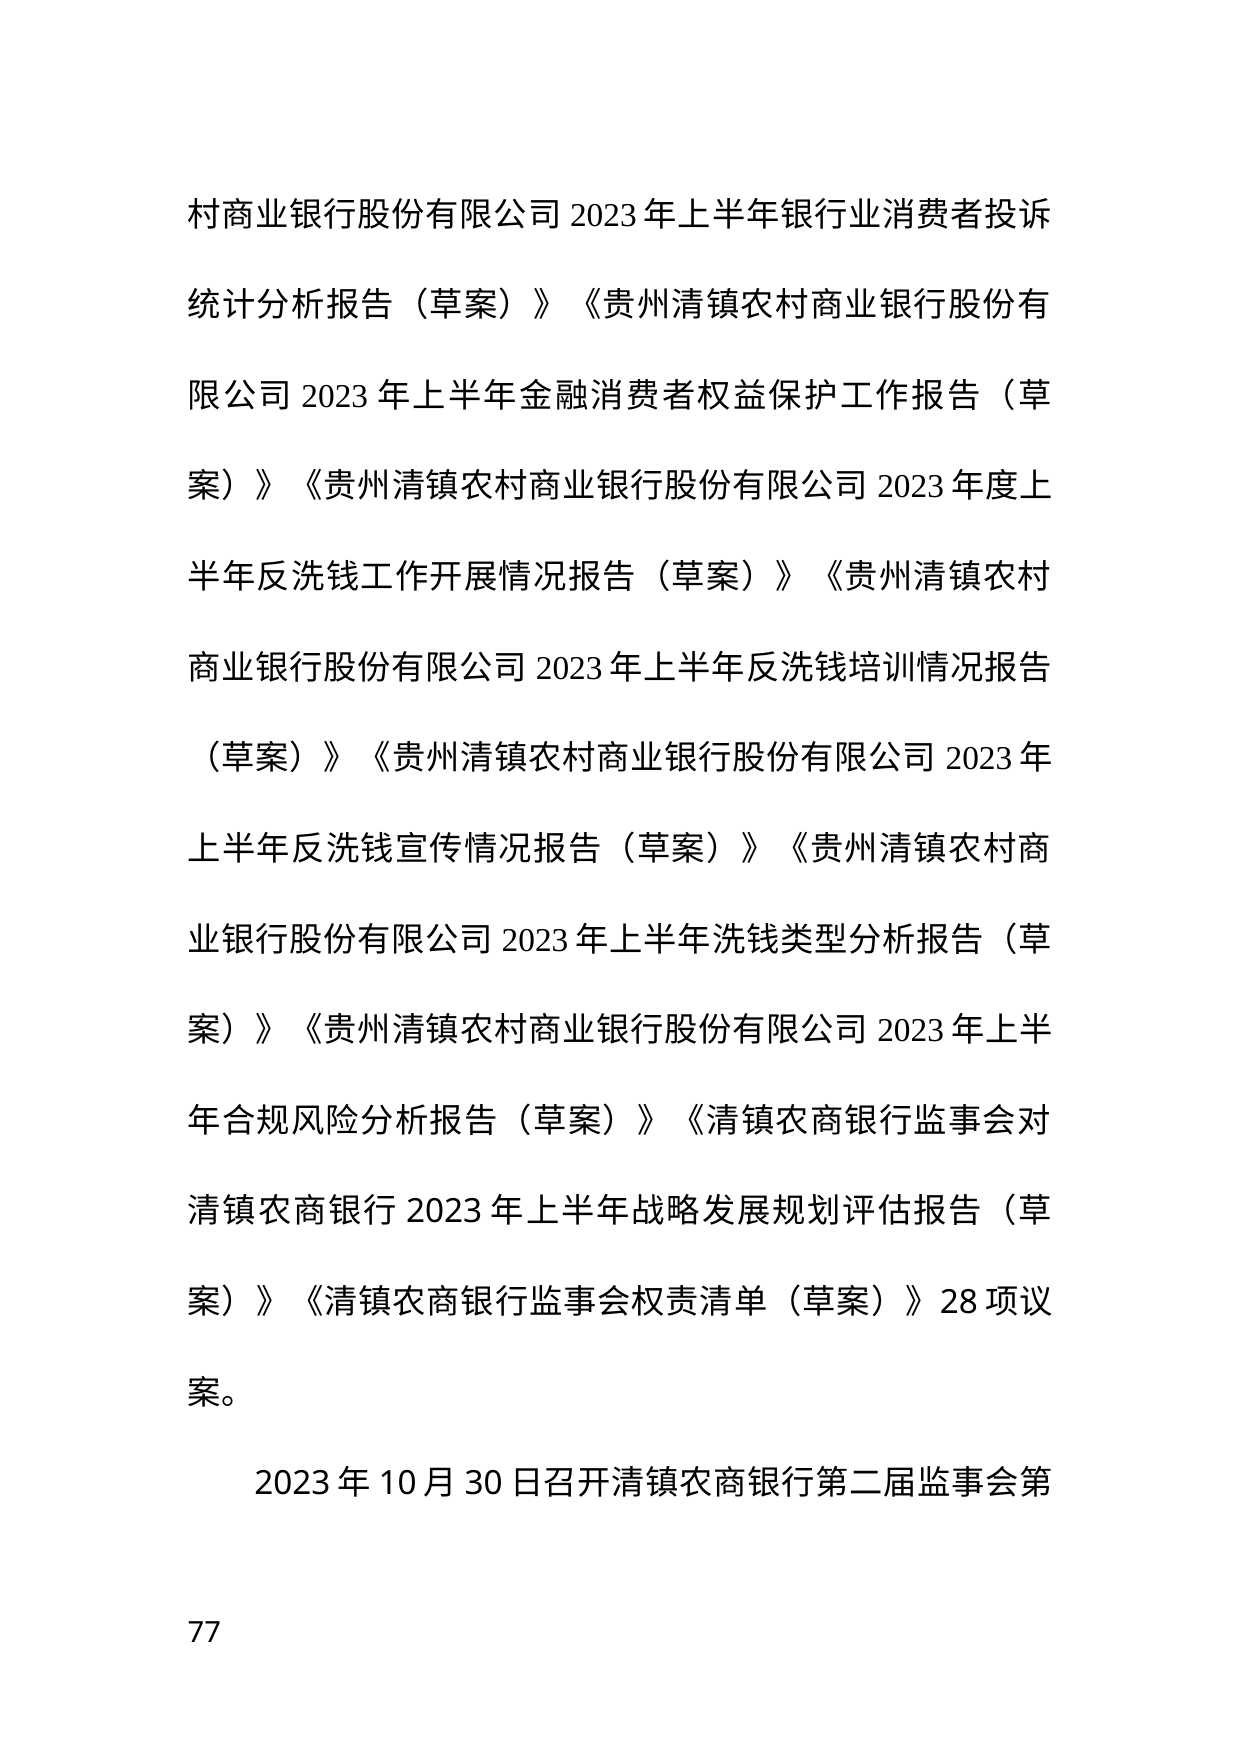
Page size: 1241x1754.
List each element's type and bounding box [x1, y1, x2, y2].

text [187, 166, 1053, 1435]
text [187, 1435, 1053, 1526]
